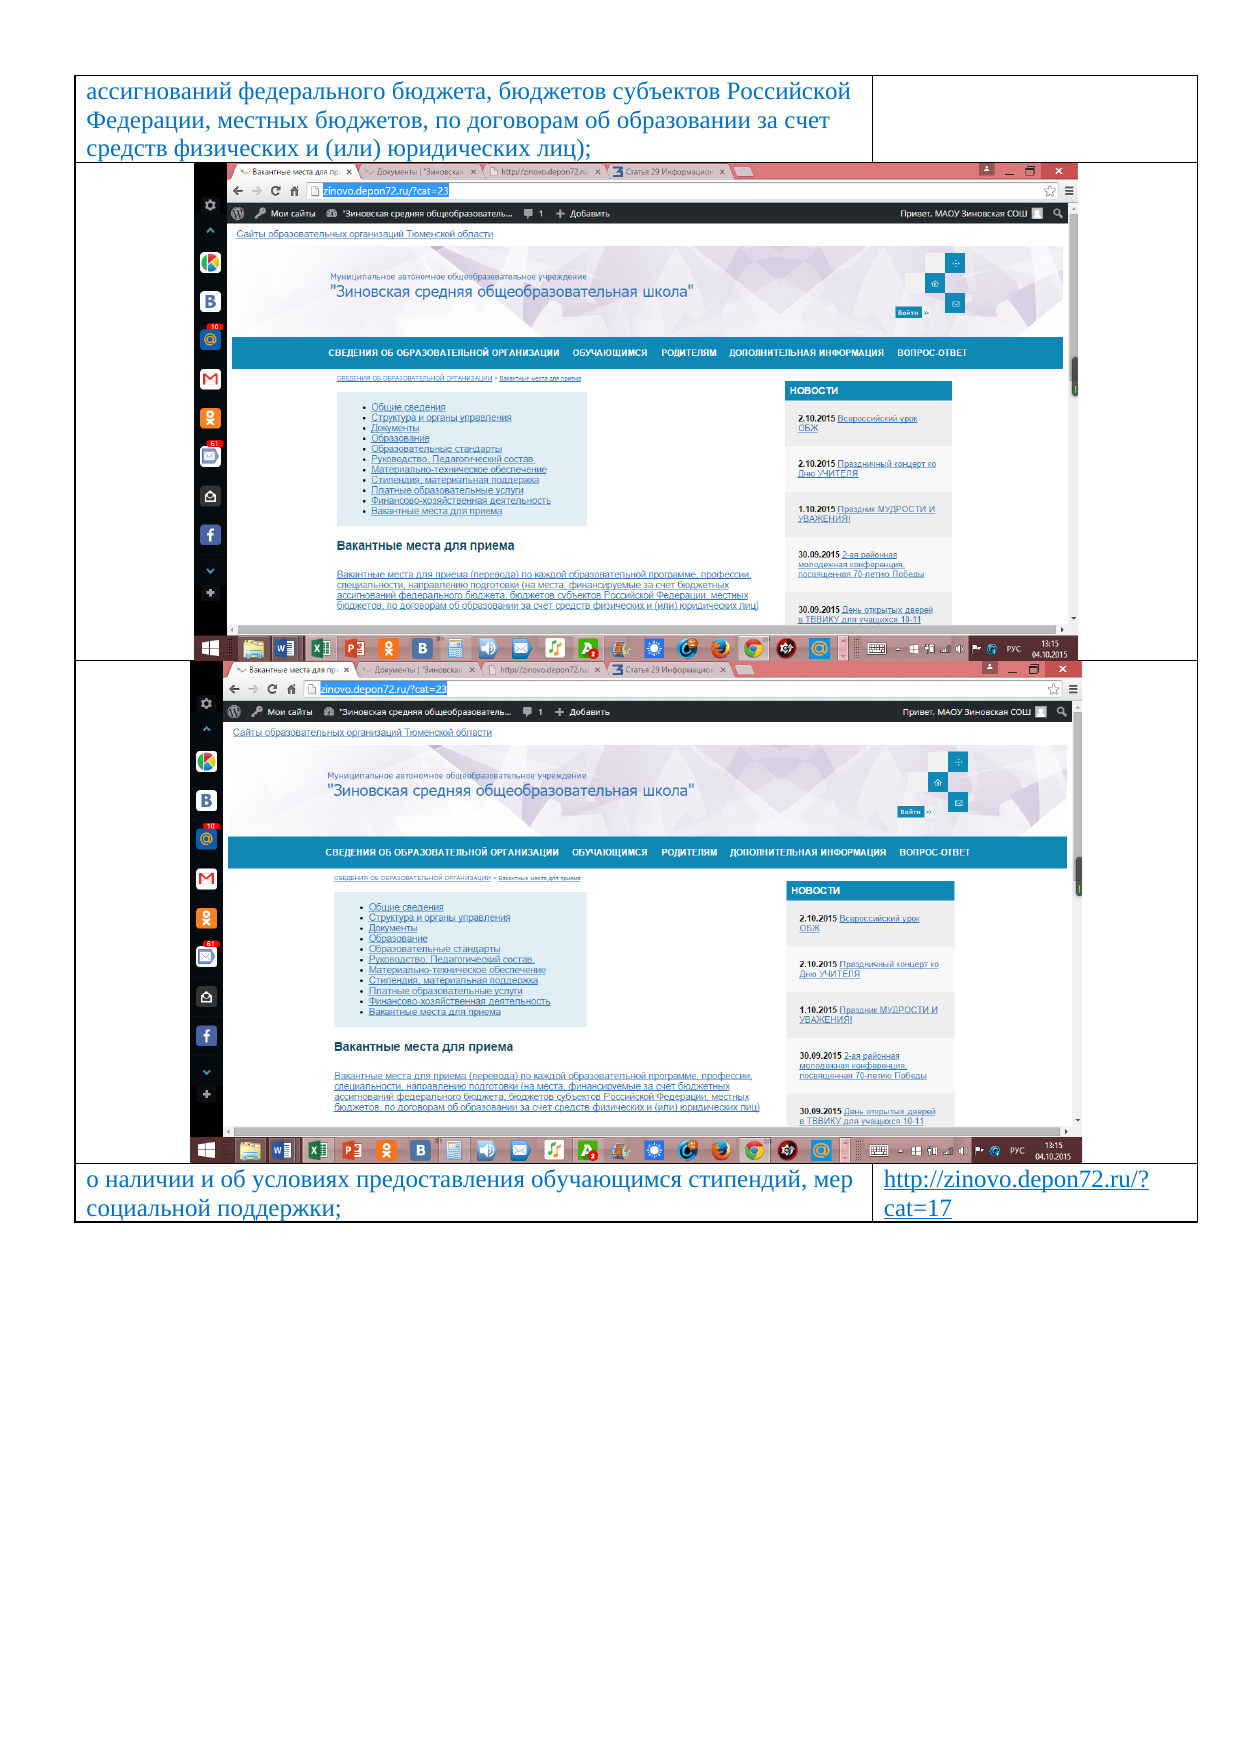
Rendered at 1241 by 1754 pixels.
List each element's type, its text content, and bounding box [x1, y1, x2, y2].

table_cell http://zinovo.depon72.ru/?cat=17 [873, 1164, 1197, 1221]
table_cell [1083, 661, 1197, 1163]
table_cell [1078, 163, 1197, 660]
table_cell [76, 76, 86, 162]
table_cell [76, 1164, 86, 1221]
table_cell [873, 76, 1197, 162]
table_cell [76, 163, 194, 660]
table_cell [76, 661, 190, 1163]
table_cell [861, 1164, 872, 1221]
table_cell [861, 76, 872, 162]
picture [190, 163, 1083, 1163]
